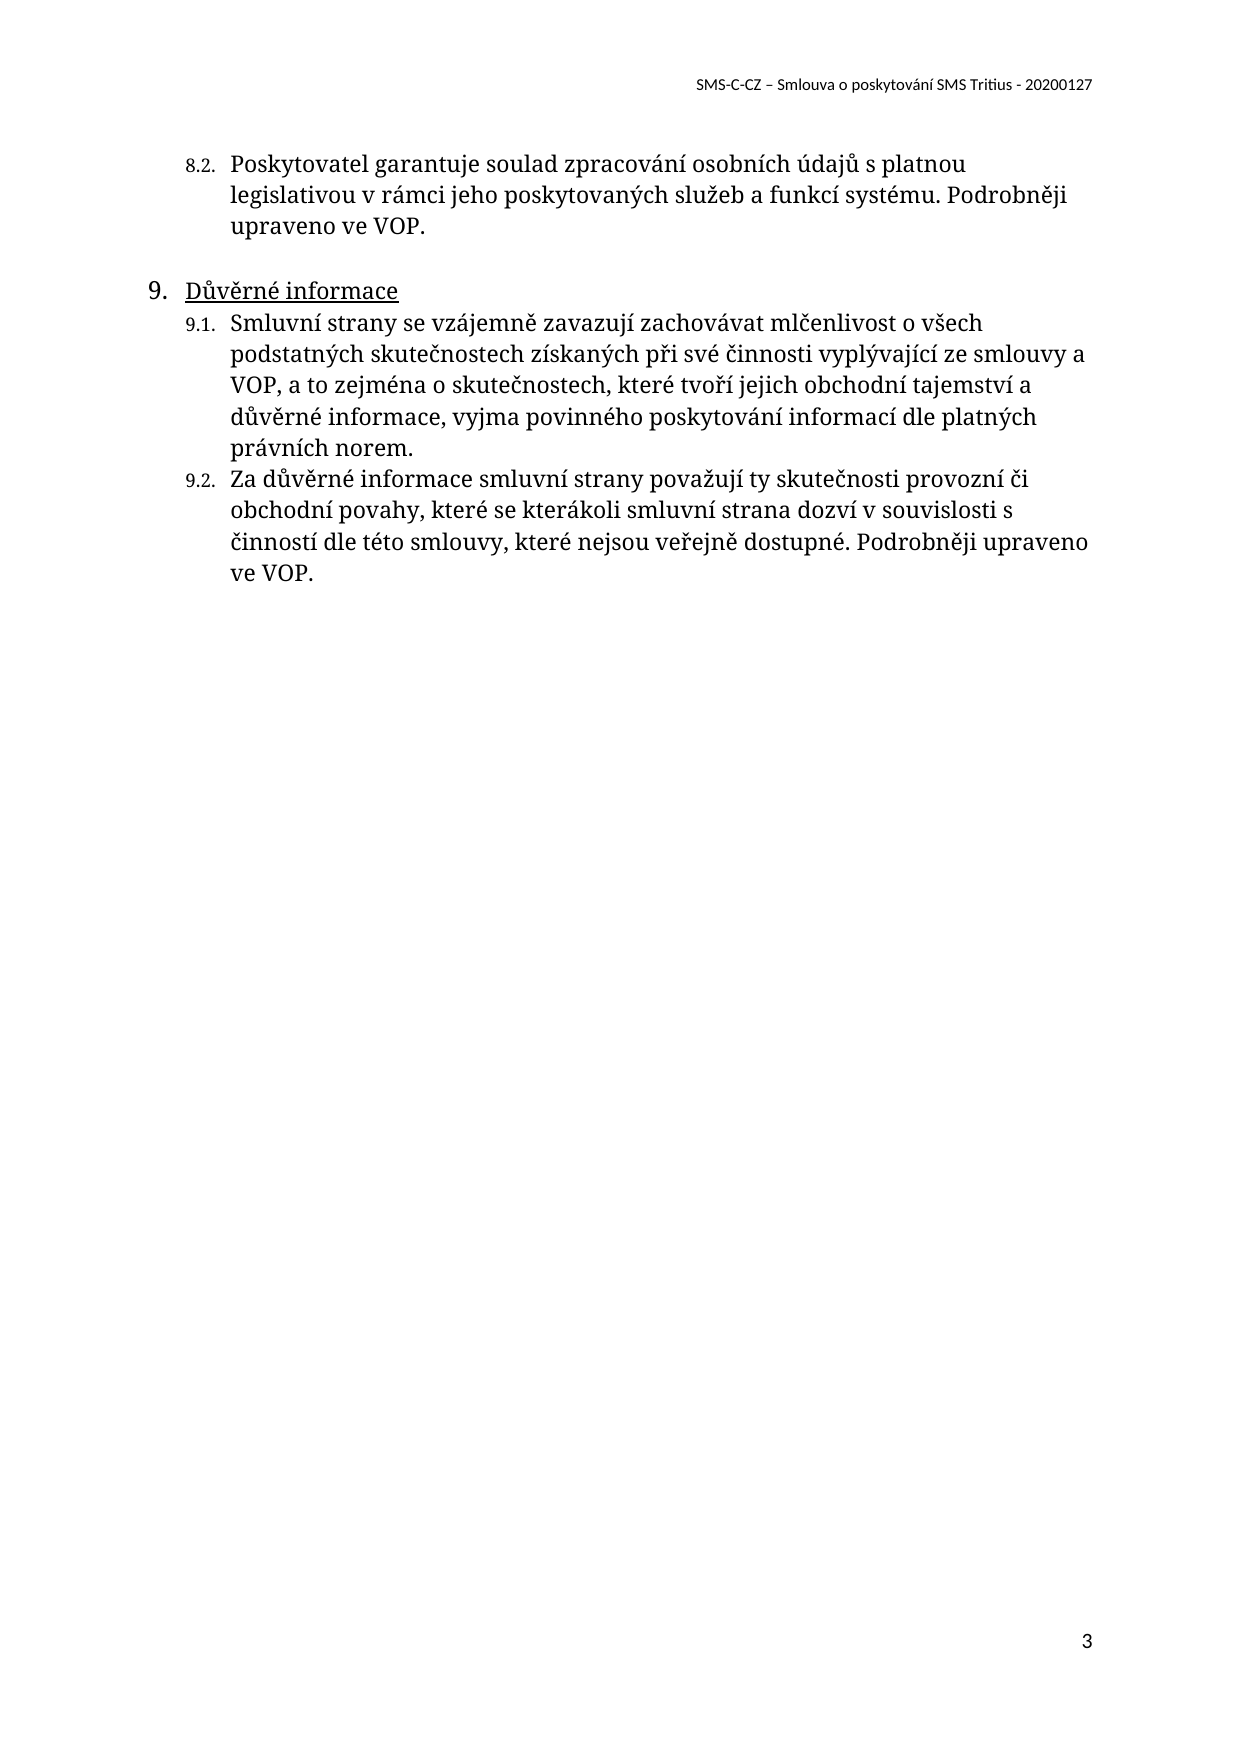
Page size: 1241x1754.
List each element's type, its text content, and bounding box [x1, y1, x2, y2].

list Za důvěrné informace smluvní strany považují ty skutečnosti provozní či obchodní povahy, které se kterákoli smluvní strana dozví v souvislosti s činností dle této smlouvy, které nejsou veřejně dostupné. Podrobněji upraveno ve VOP. [185, 463, 1092, 615]
list Poskytovatel garantuje soulad zpracování osobních údajů s platnou legislativou v rámci jeho poskytovaných služeb a funkcí systému. Podrobněji upraveno ve VOP. [185, 148, 1092, 241]
list Důvěrné informace [148, 273, 1092, 307]
list Smluvní strany se vzájemně zavazují zachovávat mlčenlivost o všech podstatných skutečnostech získaných při své činnosti vyplývající ze smlouvy a VOP, a to zejména o skutečnostech, které tvoří jejich obchodní tajemství a důvěrné informace, vyjma povinného poskytování informací dle platných právních norem. [185, 307, 1092, 463]
